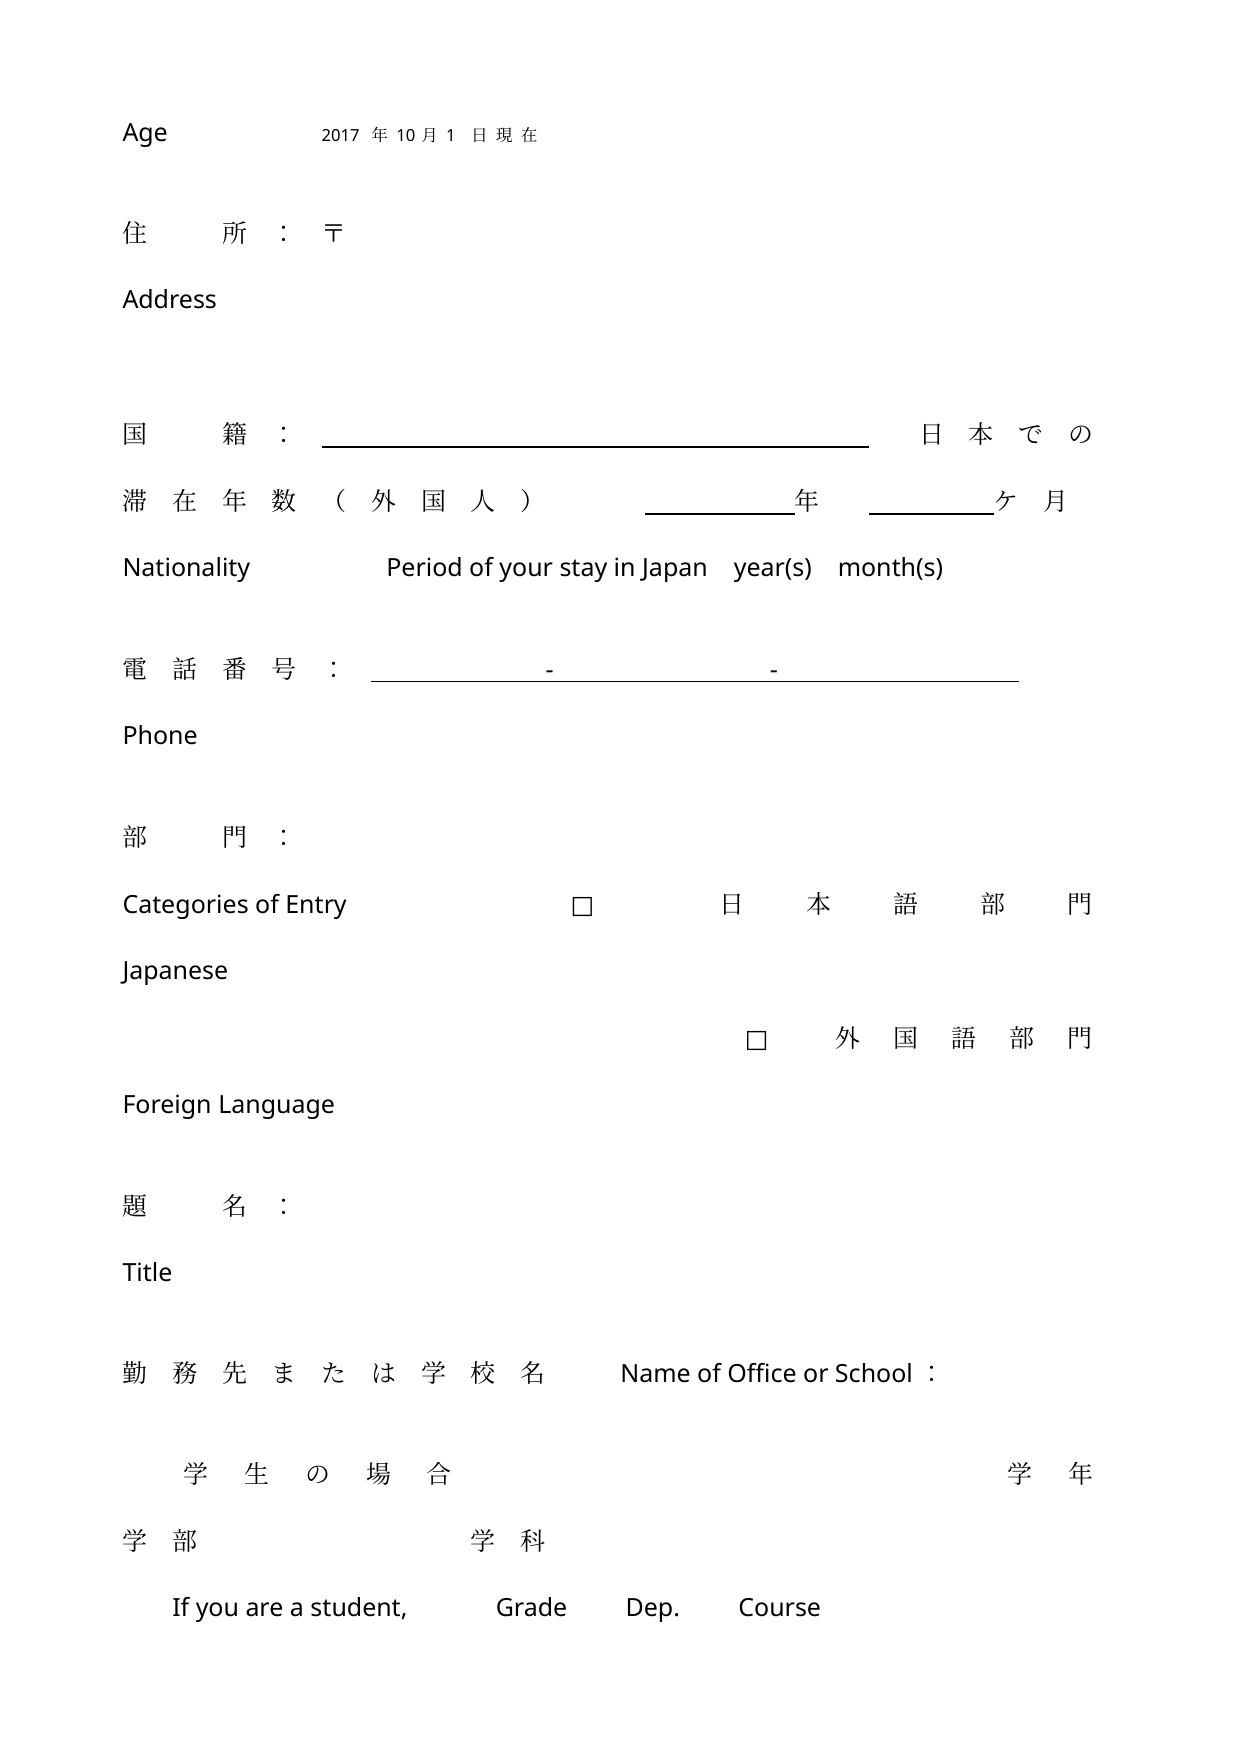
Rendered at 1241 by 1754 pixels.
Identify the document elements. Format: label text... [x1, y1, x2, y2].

text Nationality Period of your stay in Japan year(s) month(s) [122, 534, 1118, 601]
text Categories of Entry □ 日本語部門 Japanese [122, 869, 1118, 1003]
text Address [122, 265, 1118, 332]
text 部 門： [122, 802, 1118, 869]
text 題 名： [122, 1171, 1118, 1238]
text 勤務先または学校名 Name of Office or School： [122, 1339, 1118, 1406]
text 住 所：〒 [122, 198, 1118, 265]
text If you are a student, Grade Dep. Course [122, 1573, 1118, 1641]
text Phone [122, 701, 1118, 768]
text □ 外国語部門 Foreign Language [122, 1003, 1118, 1137]
text Title [122, 1238, 1118, 1305]
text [122, 98, 1118, 165]
text 国 籍： 日本での滞在年数（外国人） 年 ケ月 [122, 399, 1118, 534]
text 電話番号： - - [122, 634, 1118, 701]
text 学生の場合 学年 学部 学科 [122, 1439, 1118, 1573]
